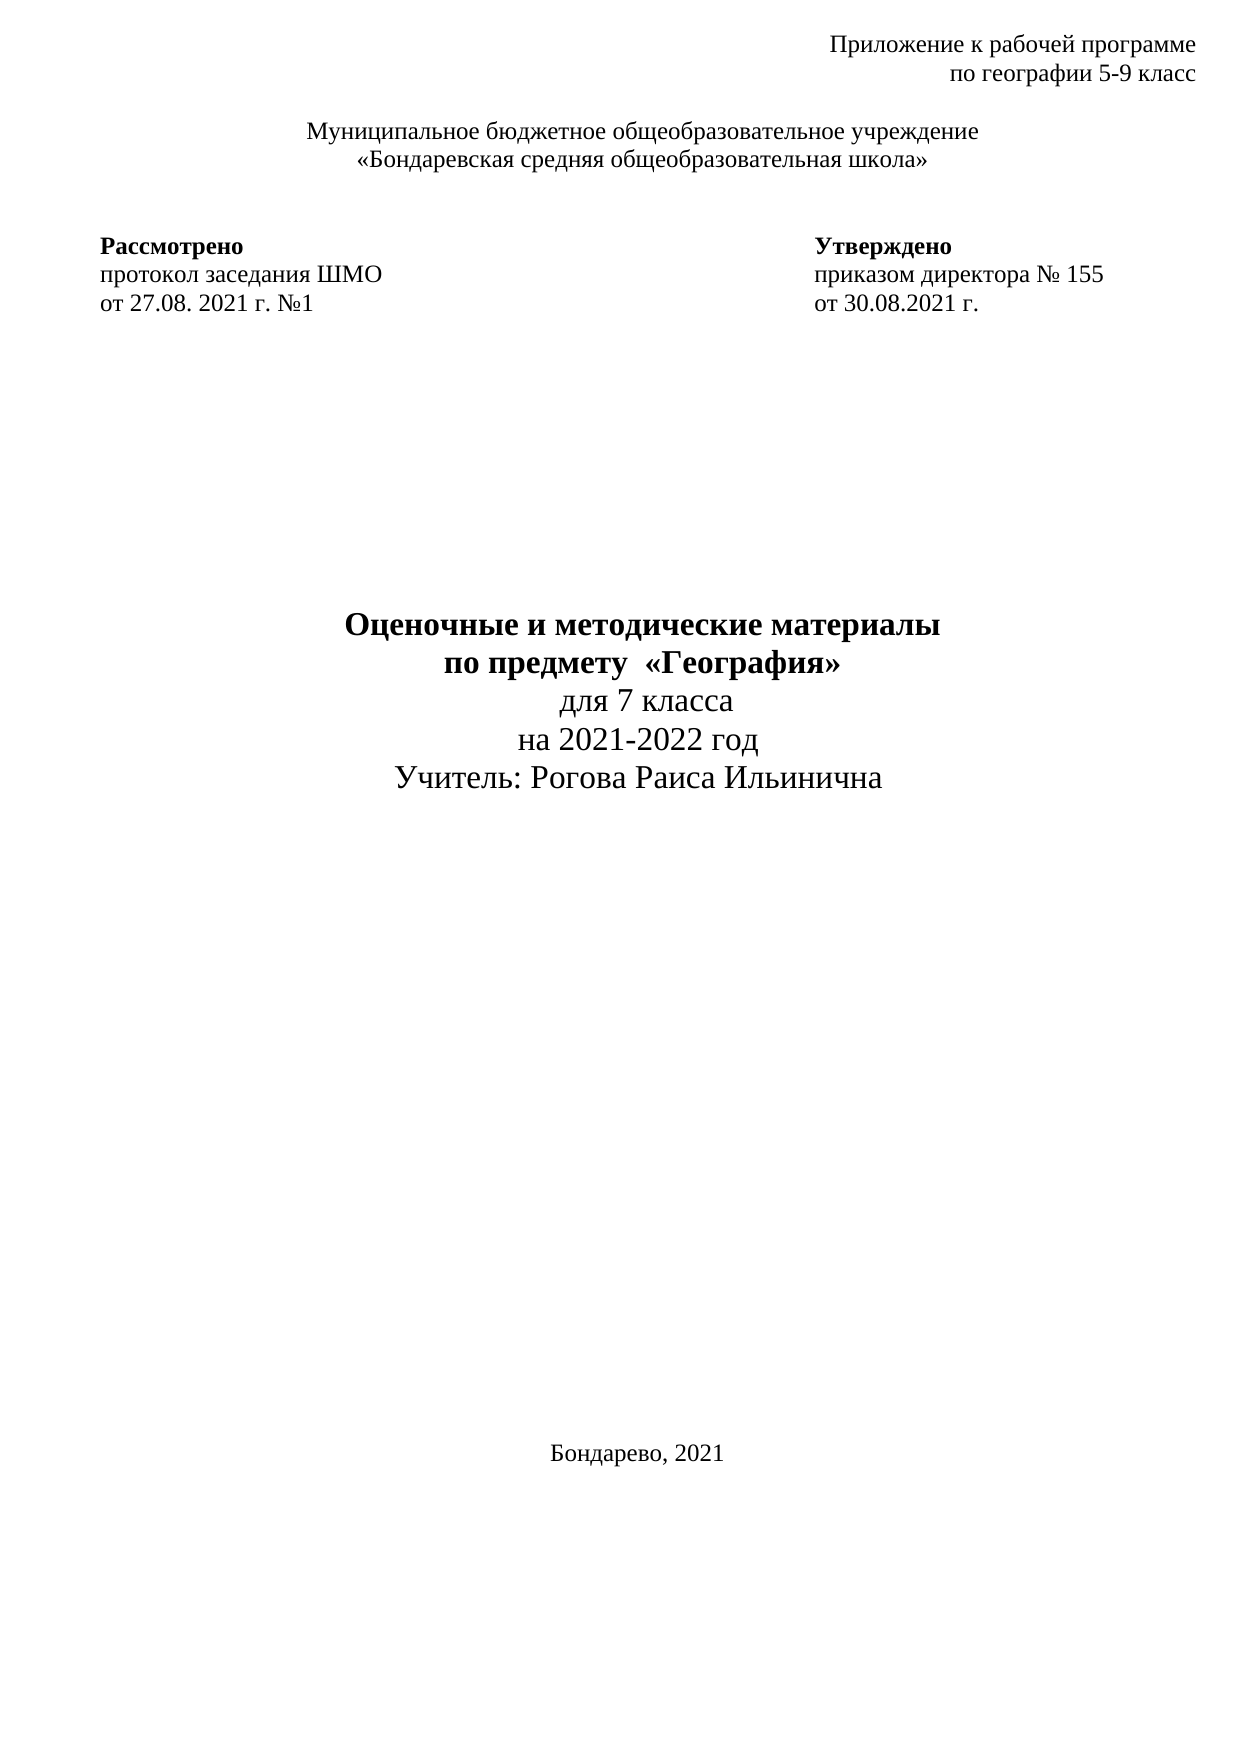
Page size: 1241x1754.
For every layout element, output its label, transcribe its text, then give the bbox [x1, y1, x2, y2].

text Бондарево, 2021 [89, 1438, 1186, 1466]
text для 7 класса [89, 681, 1204, 719]
text на 2021-2022 год [89, 719, 1188, 757]
text Приложение к рабочей программе [89, 29, 1196, 58]
text Оценочные и методические материалы [89, 604, 1196, 642]
text Учитель: Рогова Раиса Ильинична [89, 757, 1188, 796]
text по географии 5-9 класс [89, 58, 1196, 87]
text по предмету «География» [89, 642, 1196, 681]
text «Бондаревская средняя общеобразовательная школа» [89, 144, 1196, 173]
table_header Рассмотрено протокол заседания ШМО от 27.08. 2021 г. №1 [89, 231, 655, 518]
text Муниципальное бюджетное общеобразовательное учреждение [89, 116, 1196, 144]
table_header Утверждено приказом директора № 155 от 30.08.2021 г. [655, 231, 1184, 518]
